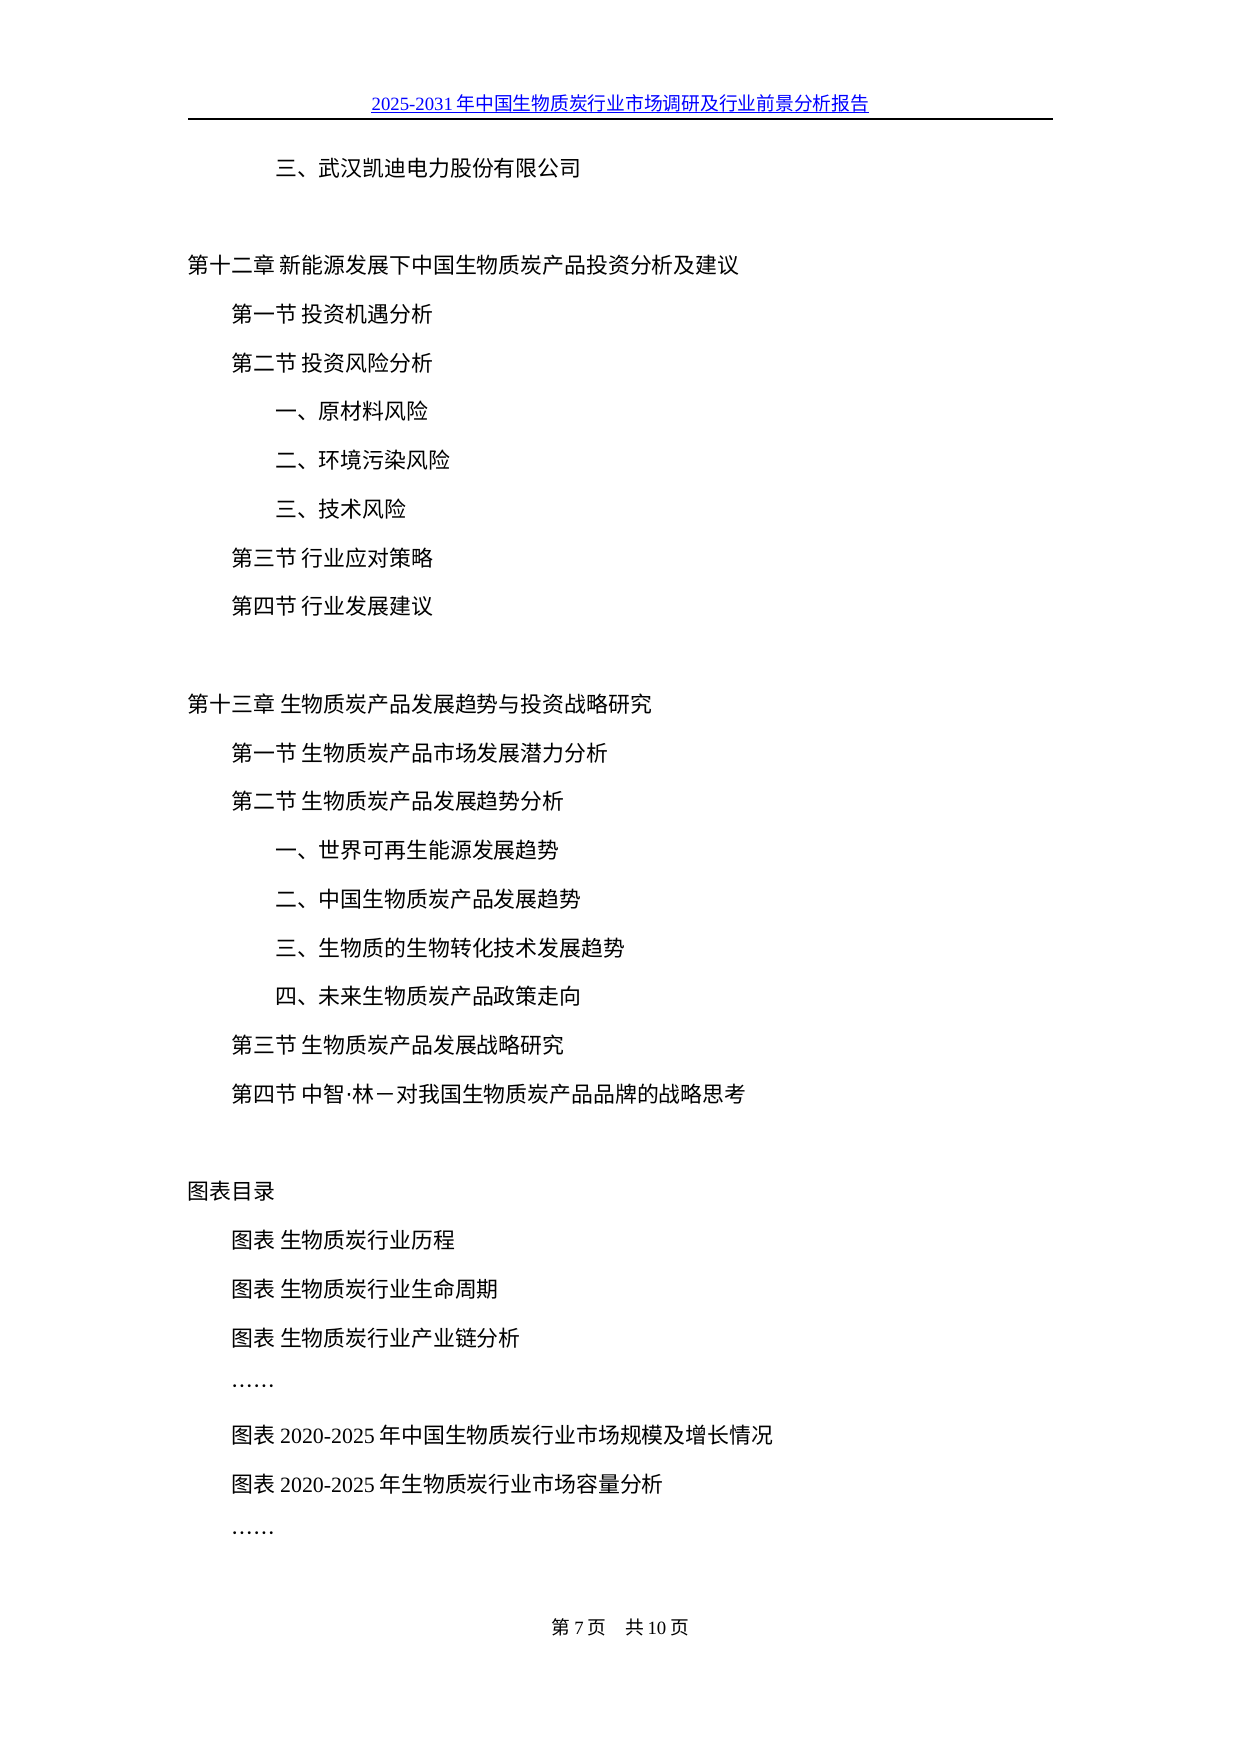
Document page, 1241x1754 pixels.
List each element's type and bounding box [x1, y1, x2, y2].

text [187, 150, 1053, 1548]
